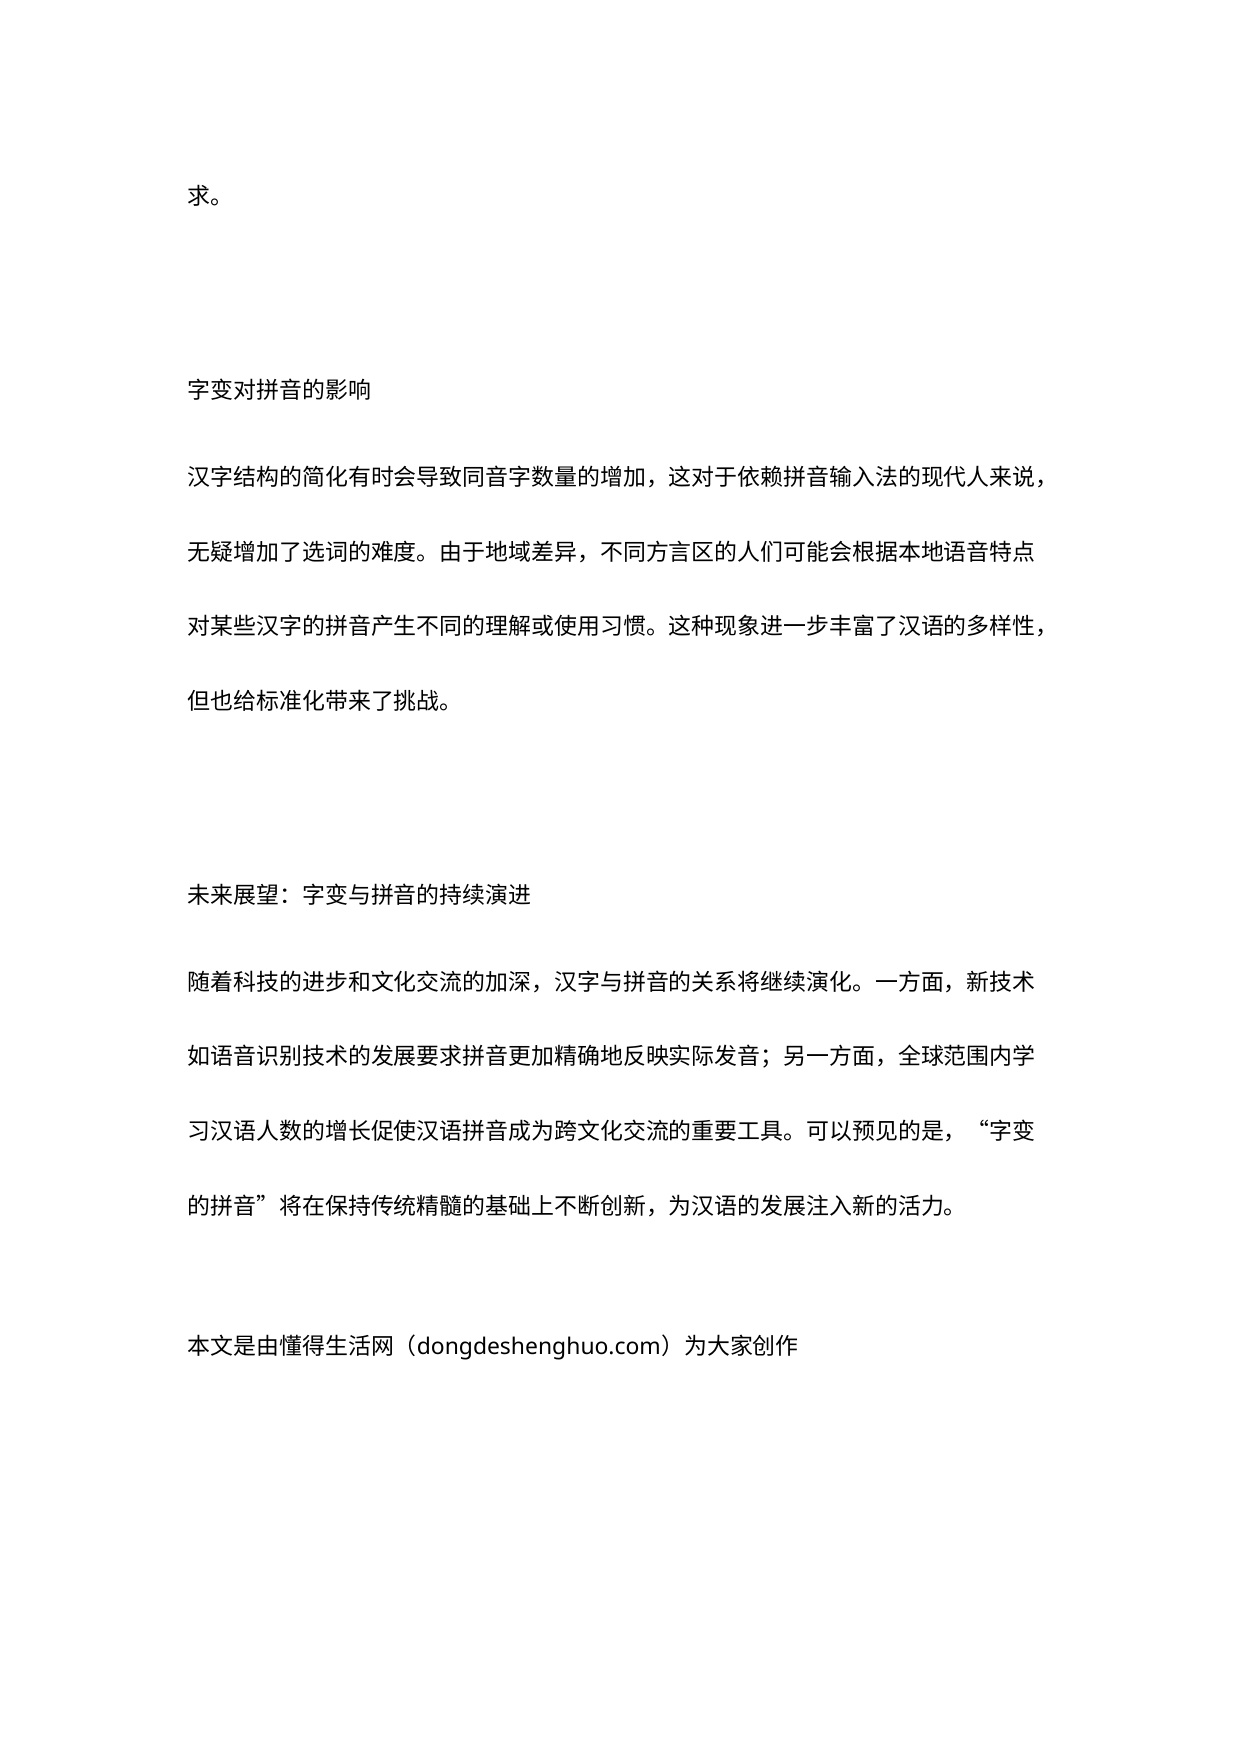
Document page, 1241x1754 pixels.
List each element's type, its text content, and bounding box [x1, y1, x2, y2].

text 未来展望：字变与拼音的持续演进 [187, 861, 1053, 926]
text 汉字结构的简化有时会导致同音字数量的增加，这对于依赖拼音输入法的现代人来说，无疑增加了选词的难度。由于地域差异，不同方言区的人们可能会根据本地语音特点对某些汉字的拼音产生不同的理解或使用习惯。这种现象进一步丰富了汉语的多样性，但也给标准化带来了挑战。 [187, 443, 1053, 732]
text 随着科技的进步和文化交流的加深，汉字与拼音的关系将继续演化。一方面，新技术如语音识别技术的发展要求拼音更加精确地反映实际发音；另一方面，全球范围内学习汉语人数的增长促使汉语拼音成为跨文化交流的重要工具。可以预见的是，“字变的拼音”将在保持传统精髓的基础上不断创新，为汉语的发展注入新的活力。 [187, 948, 1053, 1237]
text 本文是由懂得生活网（dongdeshenghuo.com）为大家创作 [187, 1312, 1053, 1377]
text 字变对拼音的影响 [187, 356, 1053, 421]
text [187, 162, 1053, 227]
